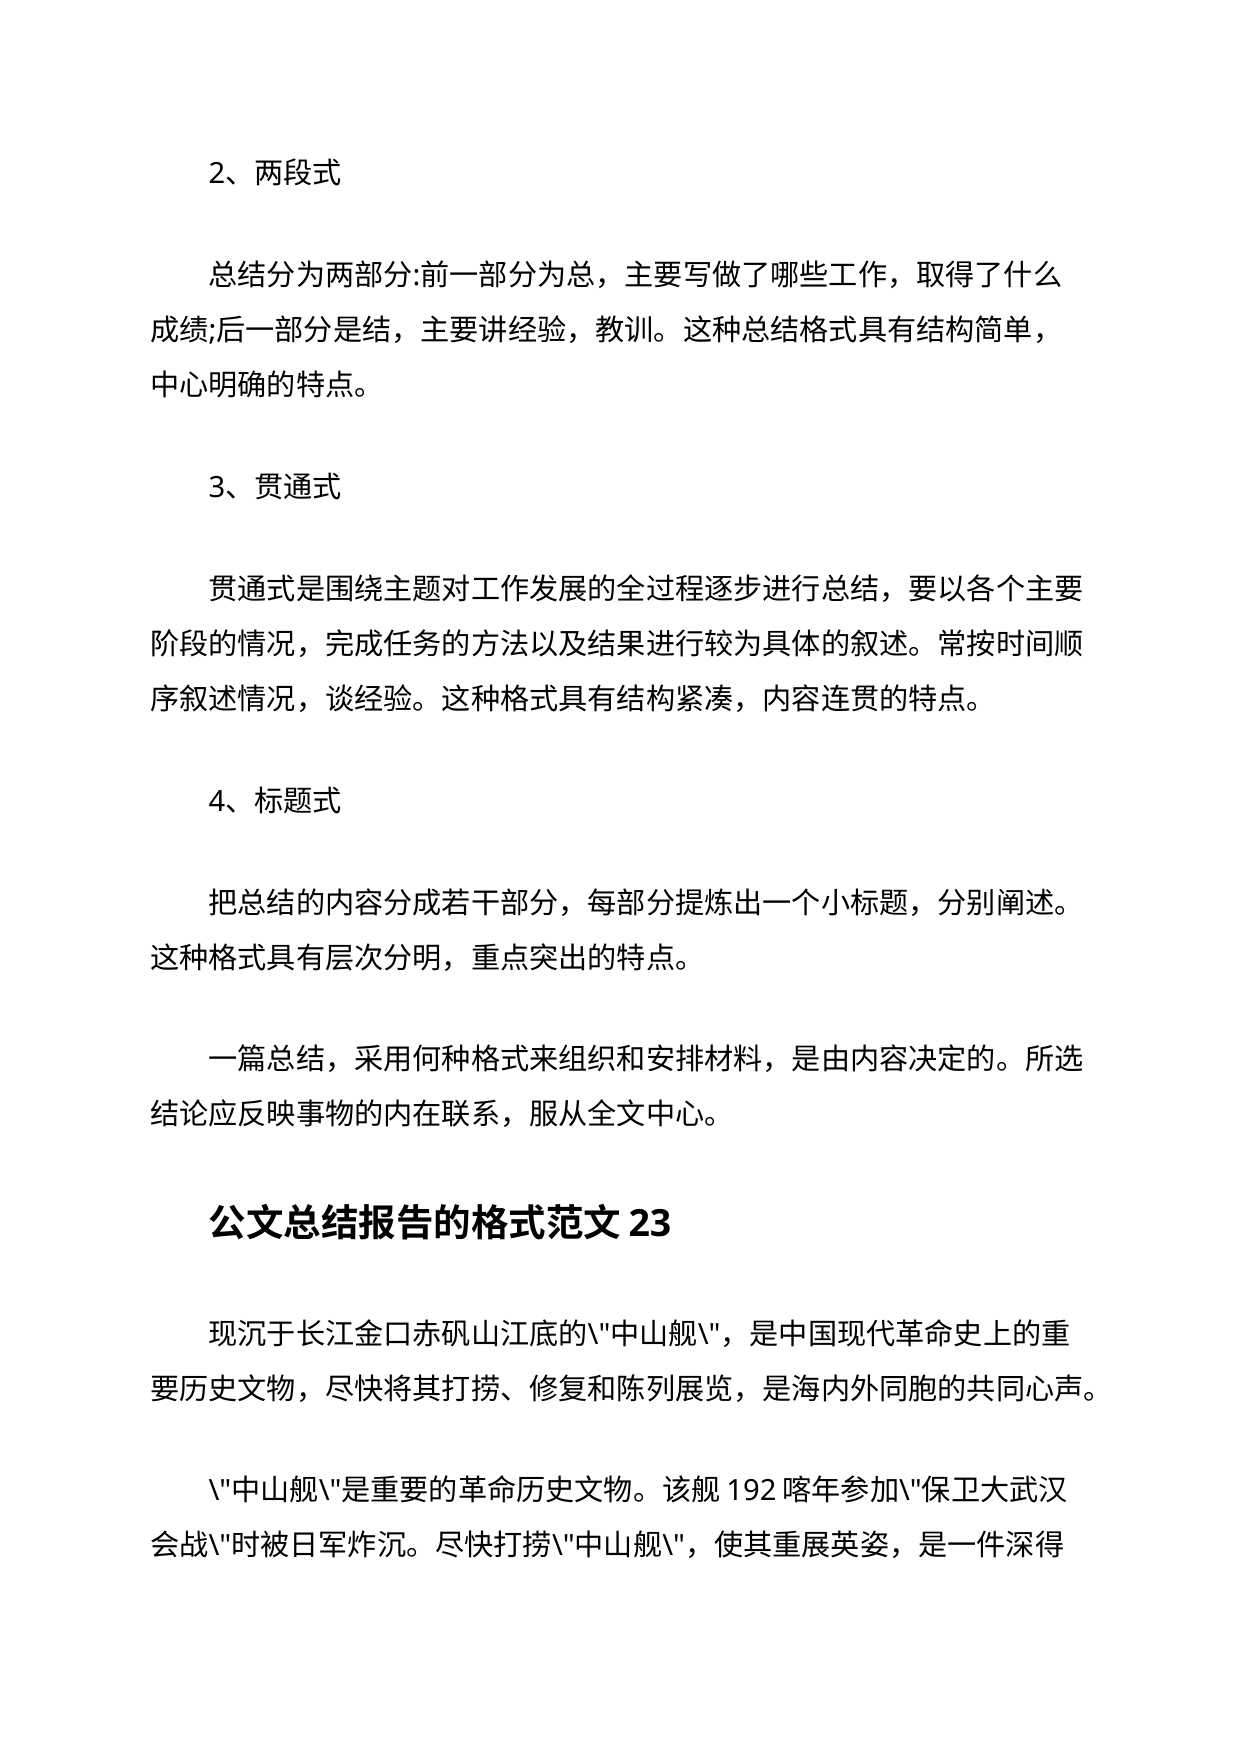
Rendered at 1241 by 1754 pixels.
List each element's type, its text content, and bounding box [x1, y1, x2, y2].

text 3、贯通式 [150, 464, 1090, 506]
text 贯通式是围绕主题对工作发展的全过程逐步进行总结，要以各个主要阶段的情况，完成任务的方法以及结果进行较为具体的叙述。常按时间顺序叙述情况，谈经验。这种格式具有结构紧凑，内容连贯的特点。 [150, 566, 1090, 718]
text 一篇总结，采用何种格式来组织和安排材料，是由内容决定的。所选结论应反映事物的内在联系，服从全文中心。 [150, 1036, 1090, 1133]
text 把总结的内容分成若干部分，每部分提炼出一个小标题，分别阐述。这种格式具有层次分明，重点突出的特点。 [150, 879, 1090, 976]
text 现沉于长江金口赤矾山江底的\"中山舰\"，是中国现代革命史上的重要历史文物，尽快将其打捞、修复和陈列展览，是海内外同胞的共同心声。 [150, 1310, 1090, 1407]
text 总结分为两部分:前一部分为总，主要写做了哪些工作，取得了什么成绩;后一部分是结，主要讲经验，教训。这种总结格式具有结构简单，中心明确的特点。 [150, 252, 1090, 404]
text 4、标题式 [150, 777, 1090, 820]
text 2、两段式 [150, 150, 1090, 192]
text 公文总结报告的格式范文23 [150, 1193, 1090, 1247]
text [150, 1467, 1090, 1564]
